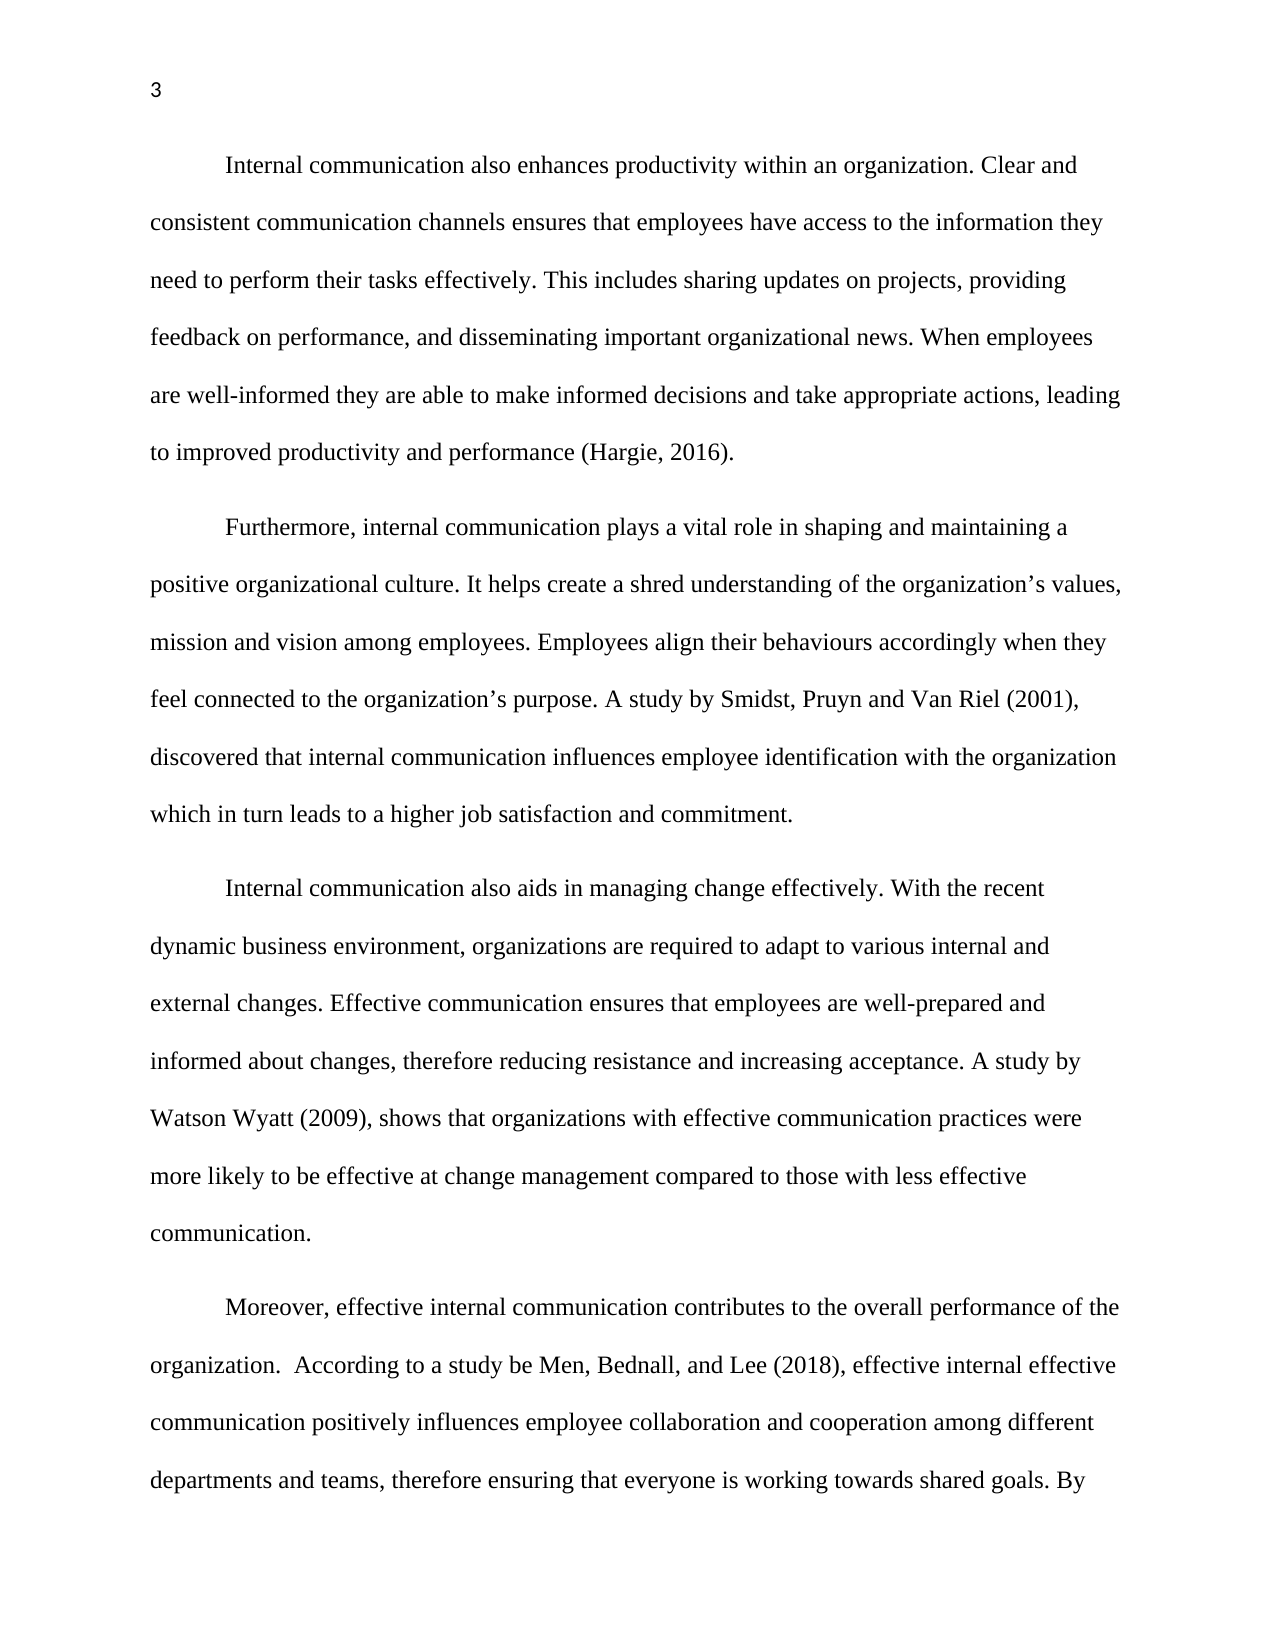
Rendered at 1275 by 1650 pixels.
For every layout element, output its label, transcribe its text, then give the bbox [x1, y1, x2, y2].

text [150, 1292, 1125, 1494]
text Internal communication also aids in managing change effectively. With the recent dynamic business environment, organizations are required to adapt to various internal and external changes. Effective communication ensures that employees are well-prepared and informed about changes, therefore reducing resistance and increasing acceptance. A study by Watson Wyatt (2009), shows that organizations with effective communication practices were more likely to be effective at change management compared to those with less effective communication. [150, 873, 1125, 1247]
text Internal communication also enhances productivity within an organization. Clear and consistent communication channels ensures that employees have access to the information they need to perform their tasks effectively. This includes sharing updates on projects, providing feedback on performance, and disseminating important organizational news. When employees are well-informed they are able to make informed decisions and take appropriate actions, leading to improved productivity and performance (Hargie, 2016). [150, 150, 1125, 466]
text Furthermore, internal communication plays a vital role in shaping and maintaining a positive organizational culture. It helps create a shred understanding of the organization’s values, mission and vision among employees. Employees align their behaviours accordingly when they feel connected to the organization’s purpose. A study by Smidst, Pruyn and Van Riel (2001), discovered that internal communication influences employee identification with the organization which in turn leads to a higher job satisfaction and commitment. [150, 512, 1125, 828]
